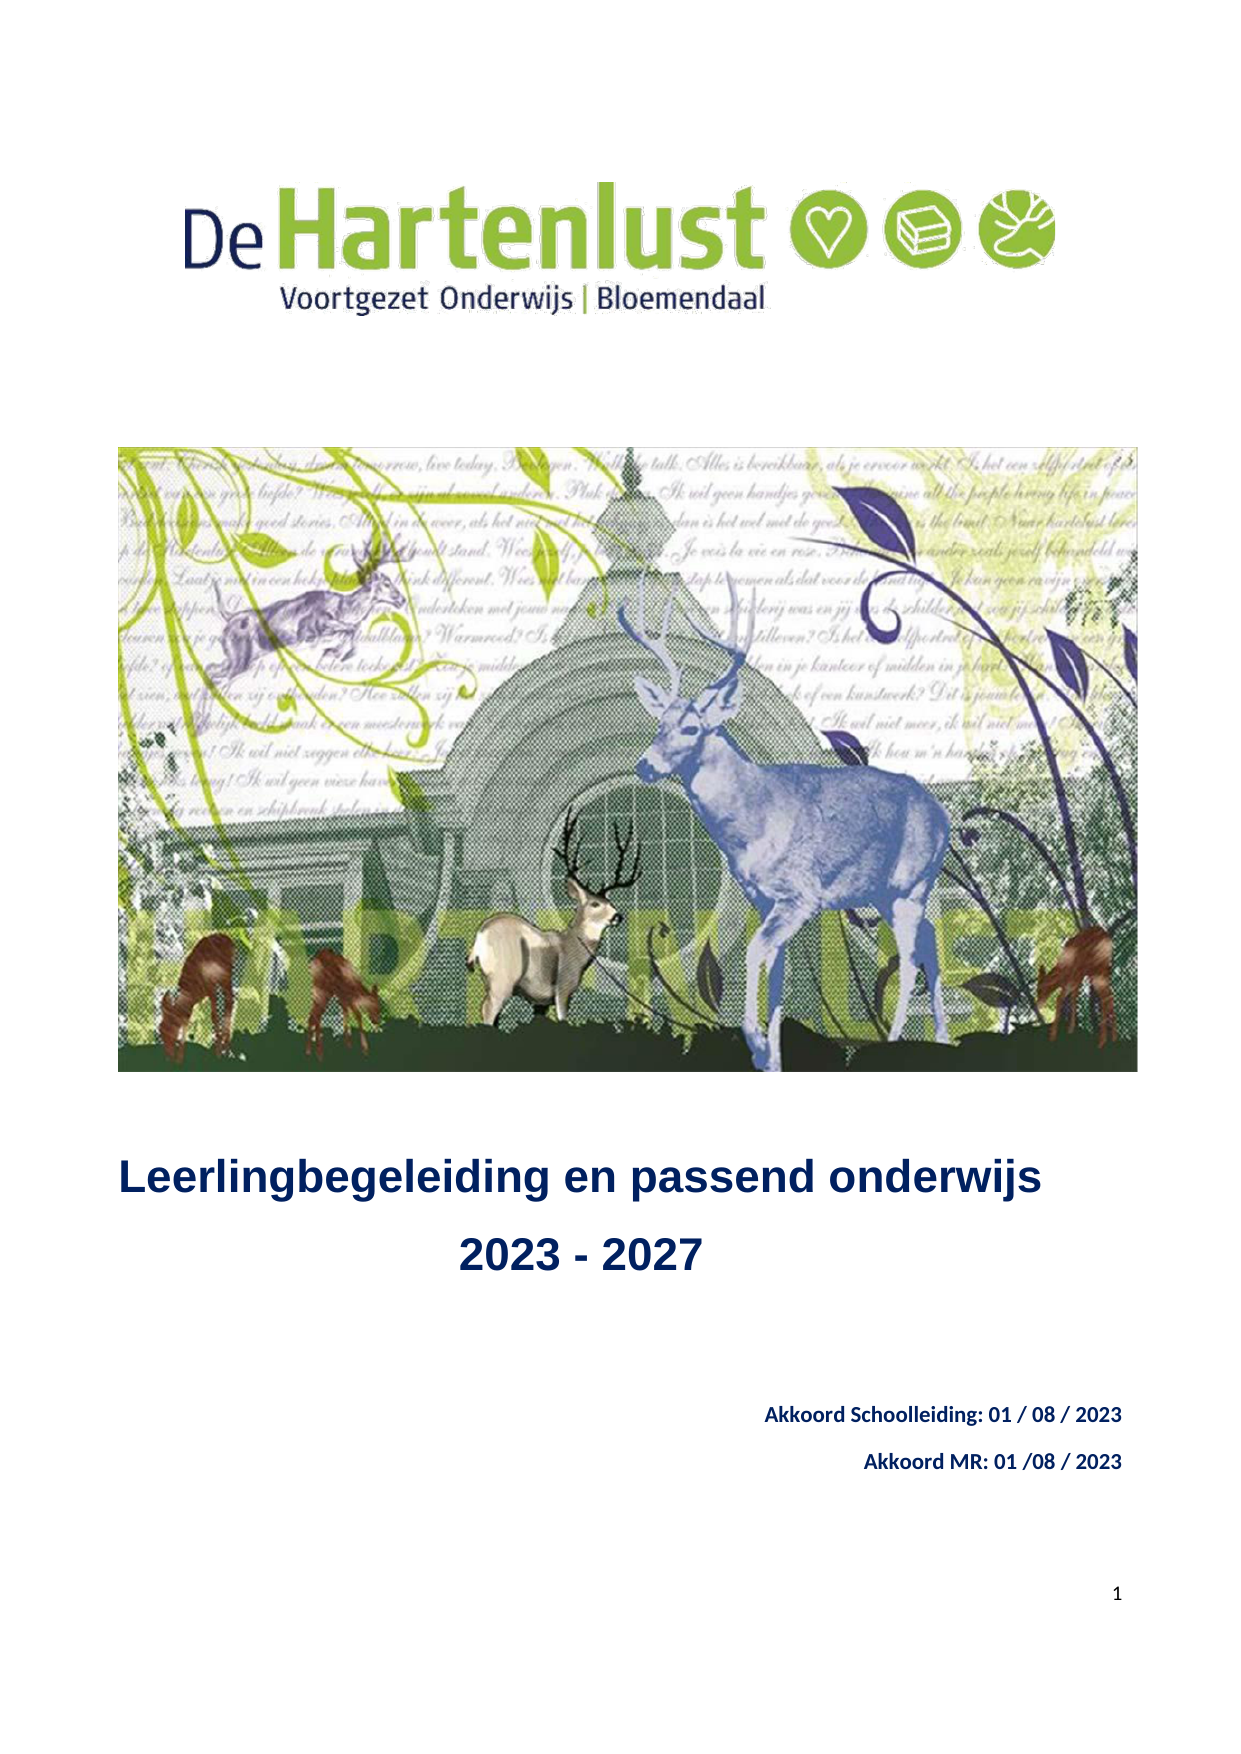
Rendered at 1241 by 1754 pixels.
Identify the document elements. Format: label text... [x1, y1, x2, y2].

picture [118, 447, 1150, 1072]
picture [185, 182, 1056, 316]
text Akkoord MR: 01 /08 / 2023 [118, 1447, 1122, 1475]
text 2023 - 2027 [118, 1228, 1044, 1281]
text Akkoord Schoolleiding: 01 / 08 / 2023 [118, 1400, 1122, 1428]
text Leerlingbegeleiding en passend onderwijs [118, 1149, 1044, 1202]
